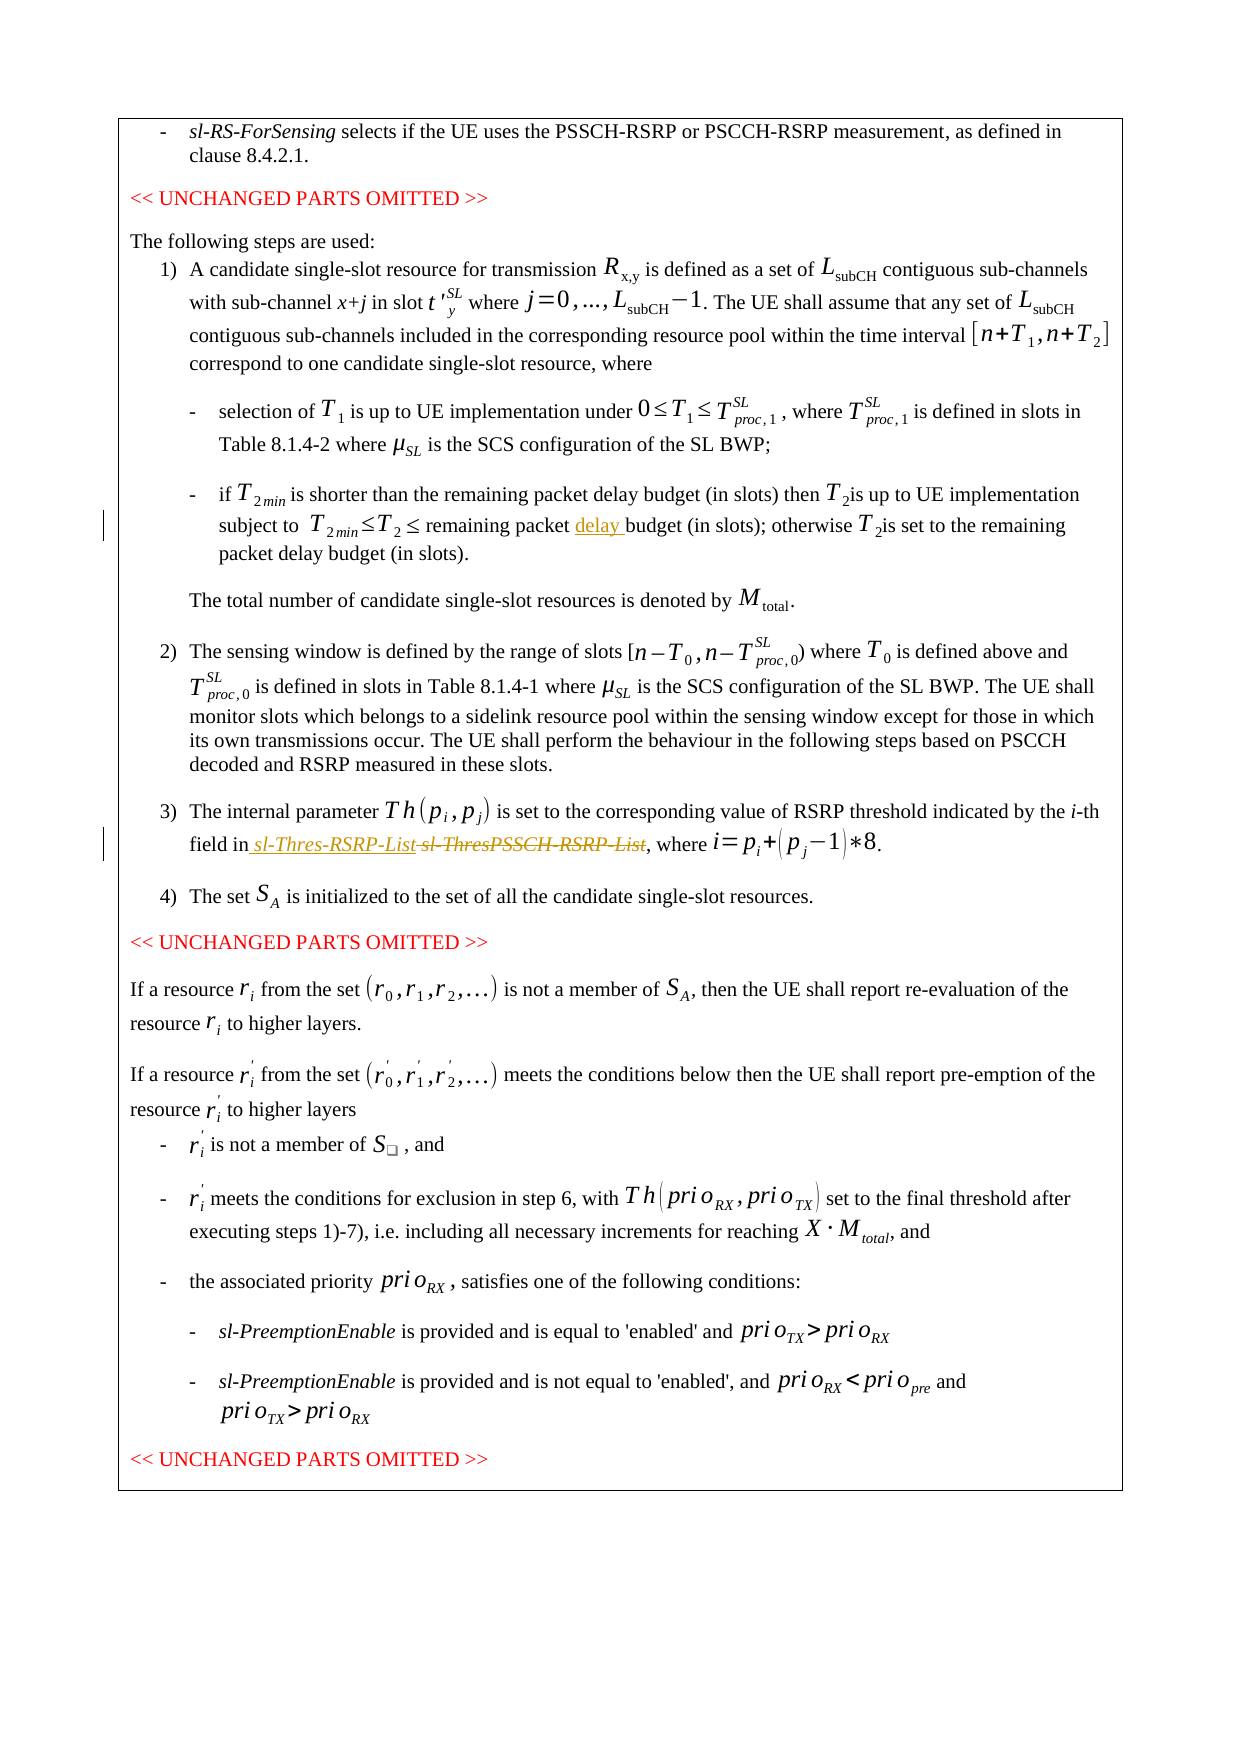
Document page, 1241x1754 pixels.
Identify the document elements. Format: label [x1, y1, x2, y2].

table_header [119, 119, 1122, 1490]
